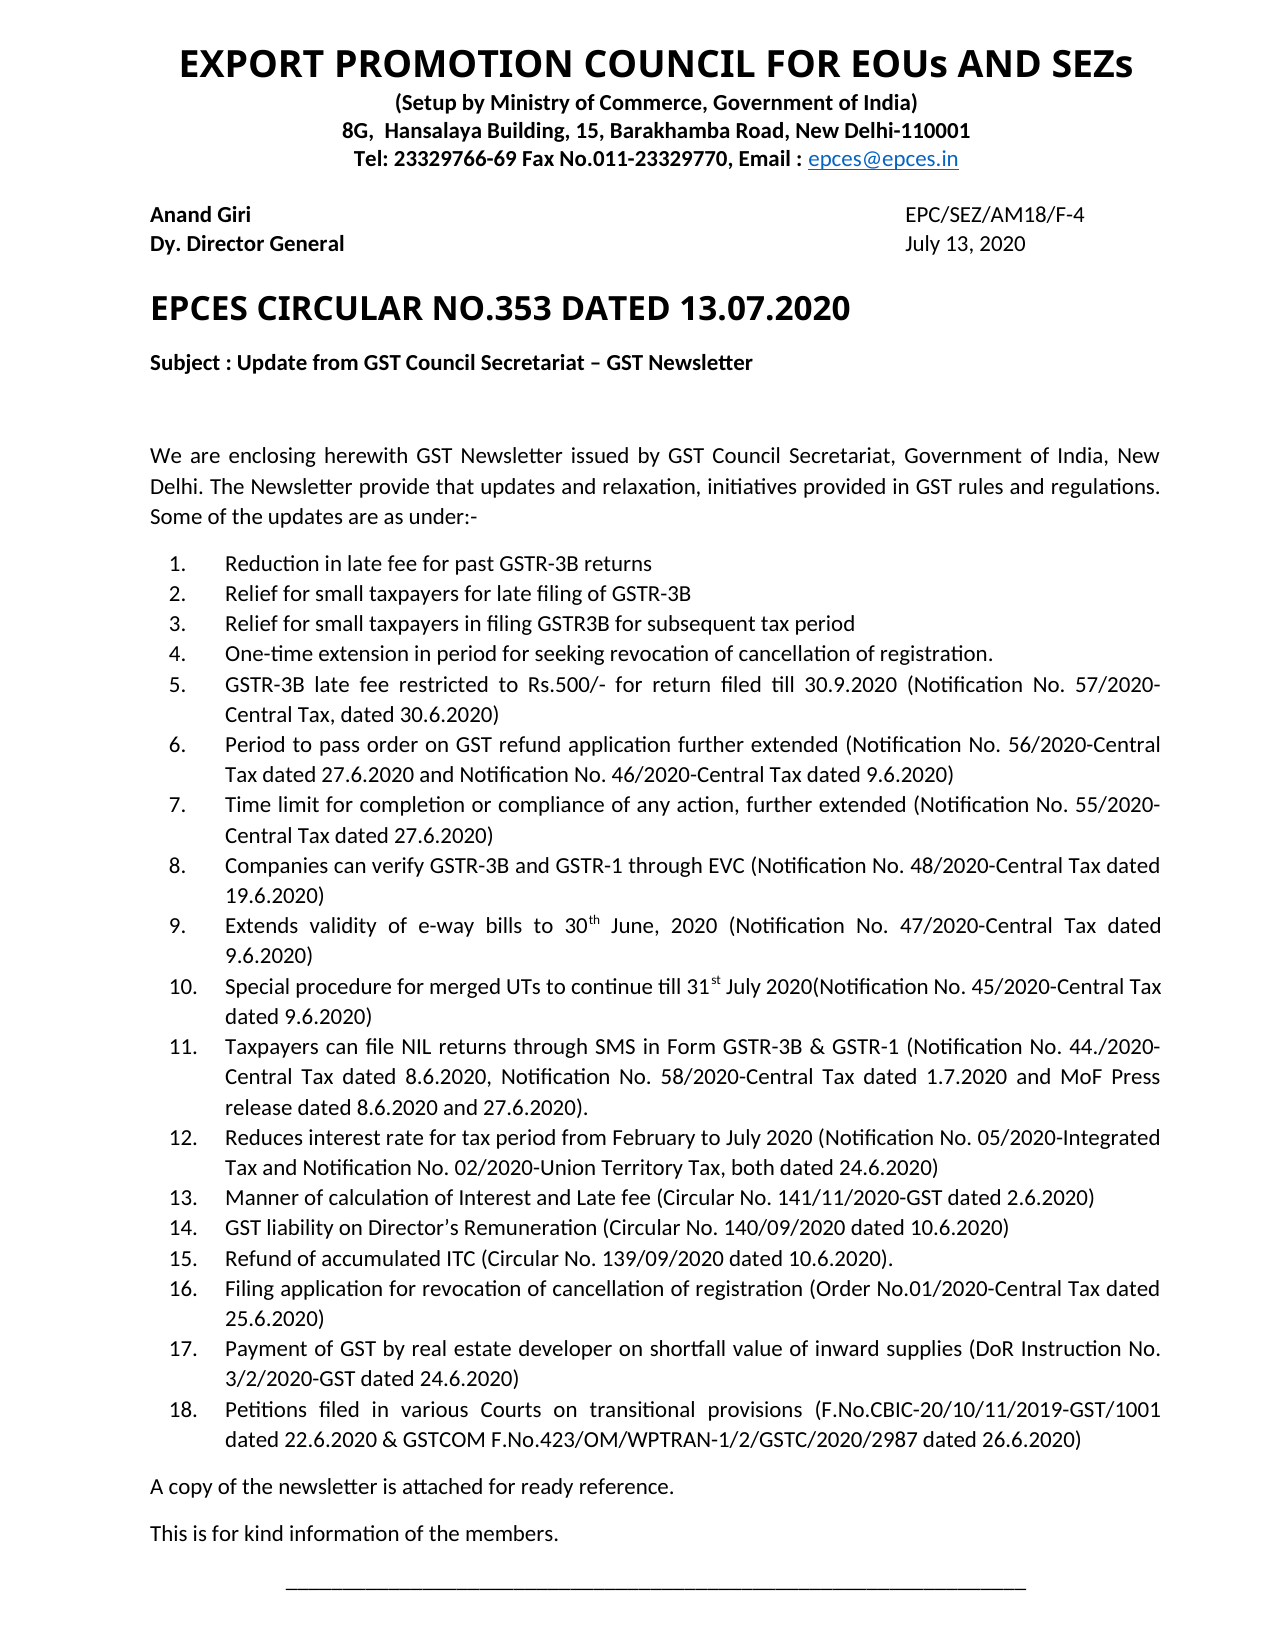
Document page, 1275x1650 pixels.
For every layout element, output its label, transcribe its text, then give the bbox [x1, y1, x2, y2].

list GSTR-3B late fee restricted to Rs.500/- for return filed till 30.9.2020 (Notification No. 57/2020-Central Tax, dated 30.6.2020) [169, 670, 1162, 728]
text This is for kind information of the members. [150, 1519, 1162, 1547]
list Refund of accumulated ITC (Circular No. 139/09/2020 dated 10.6.2020). [169, 1244, 1162, 1272]
text Tel: 23329766-69 Fax No.011-23329770, Email : epces@epces.in [150, 144, 1162, 173]
text (Setup by Ministry of Commerce, Government of India) [150, 88, 1162, 117]
list Reduces interest rate for tax period from February to July 2020 (Notification No. 05/2020-Integrated Tax and Notification No. 02/2020-Union Territory Tax, both dated 24.6.2020) [169, 1123, 1162, 1181]
list Petitions filed in various Courts on transitional provisions (F.No.CBIC-20/10/11/2019-GST/1001 dated 22.6.2020 & GSTCOM F.No.423/OM/WPTRAN-1/2/GSTC/2020/2987 dated 26.6.2020) [169, 1395, 1162, 1453]
list Filing application for revocation of cancellation of registration (Order No.01/2020-Central Tax dated 25.6.2020) [169, 1274, 1162, 1332]
list Companies can verify GSTR-3B and GSTR-1 through EVC (Notification No. 48/2020-Central Tax dated 19.6.2020) [169, 851, 1162, 909]
list Payment of GST by real estate developer on shortfall value of inward supplies (DoR Instruction No. 3/2/2020-GST dated 24.6.2020) [169, 1334, 1162, 1393]
list Period to pass order on GST refund application further extended (Notification No. 56/2020-Central Tax dated 27.6.2020 and Notification No. 46/2020-Central Tax dated 9.6.2020) [169, 730, 1162, 788]
list Time limit for completion or compliance of any action, further extended (Notification No. 55/2020-Central Tax dated 27.6.2020) [169, 791, 1162, 849]
text EXPORT PROMOTION COUNCIL FOR EOUs AND SEZs [150, 37, 1162, 88]
text 8G, Hansalaya Building, 15, Barakhamba Road, New Delhi-110001 [150, 117, 1162, 144]
text Anand Giri EPC/SEZ/AM18/F-4 [150, 201, 1162, 229]
list Reduction in late fee for past GSTR-3B returns [169, 549, 1162, 577]
list Relief for small taxpayers for late filing of GSTR-3B [169, 579, 1162, 607]
list Relief for small taxpayers in filing GSTR3B for subsequent tax period [169, 609, 1162, 637]
list Special procedure for merged UTs to continue till 31st July 2020(Notification No. 45/2020-Central Tax dated 9.6.2020) [169, 972, 1162, 1030]
text EPCES CIRCULAR NO.353 DATED 13.07.2020 [150, 285, 1162, 330]
text Dy. Director General July 13, 2020 [150, 229, 1162, 257]
text _________________________________________________________________ [150, 1566, 1162, 1594]
list GST liability on Director’s Remuneration (Circular No. 140/09/2020 dated 10.6.2020) [169, 1213, 1162, 1242]
text We are enclosing herewith GST Newsletter issued by GST Council Secretariat, Government of India, New Delhi. The Newsletter provide that updates and relaxation, initiatives provided in GST rules and regulations. Some of the updates are as under:- [150, 442, 1162, 530]
list Extends validity of e-way bills to 30th June, 2020 (Notification No. 47/2020-Central Tax dated 9.6.2020) [169, 911, 1162, 970]
list Taxpayers can file NIL returns through SMS in Form GSTR-3B & GSTR-1 (Notification No. 44./2020-Central Tax dated 8.6.2020, Notification No. 58/2020-Central Tax dated 1.7.2020 and MoF Press release dated 8.6.2020 and 27.6.2020). [169, 1032, 1162, 1121]
text A copy of the newsletter is attached for ready reference. [150, 1472, 1162, 1500]
text Subject : Update from GST Council Secretariat – GST Newsletter [150, 348, 1162, 376]
list One-time extension in period for seeking revocation of cancellation of registration. [169, 639, 1162, 668]
list Manner of calculation of Interest and Late fee (Circular No. 141/11/2020-GST dated 2.6.2020) [169, 1183, 1162, 1211]
